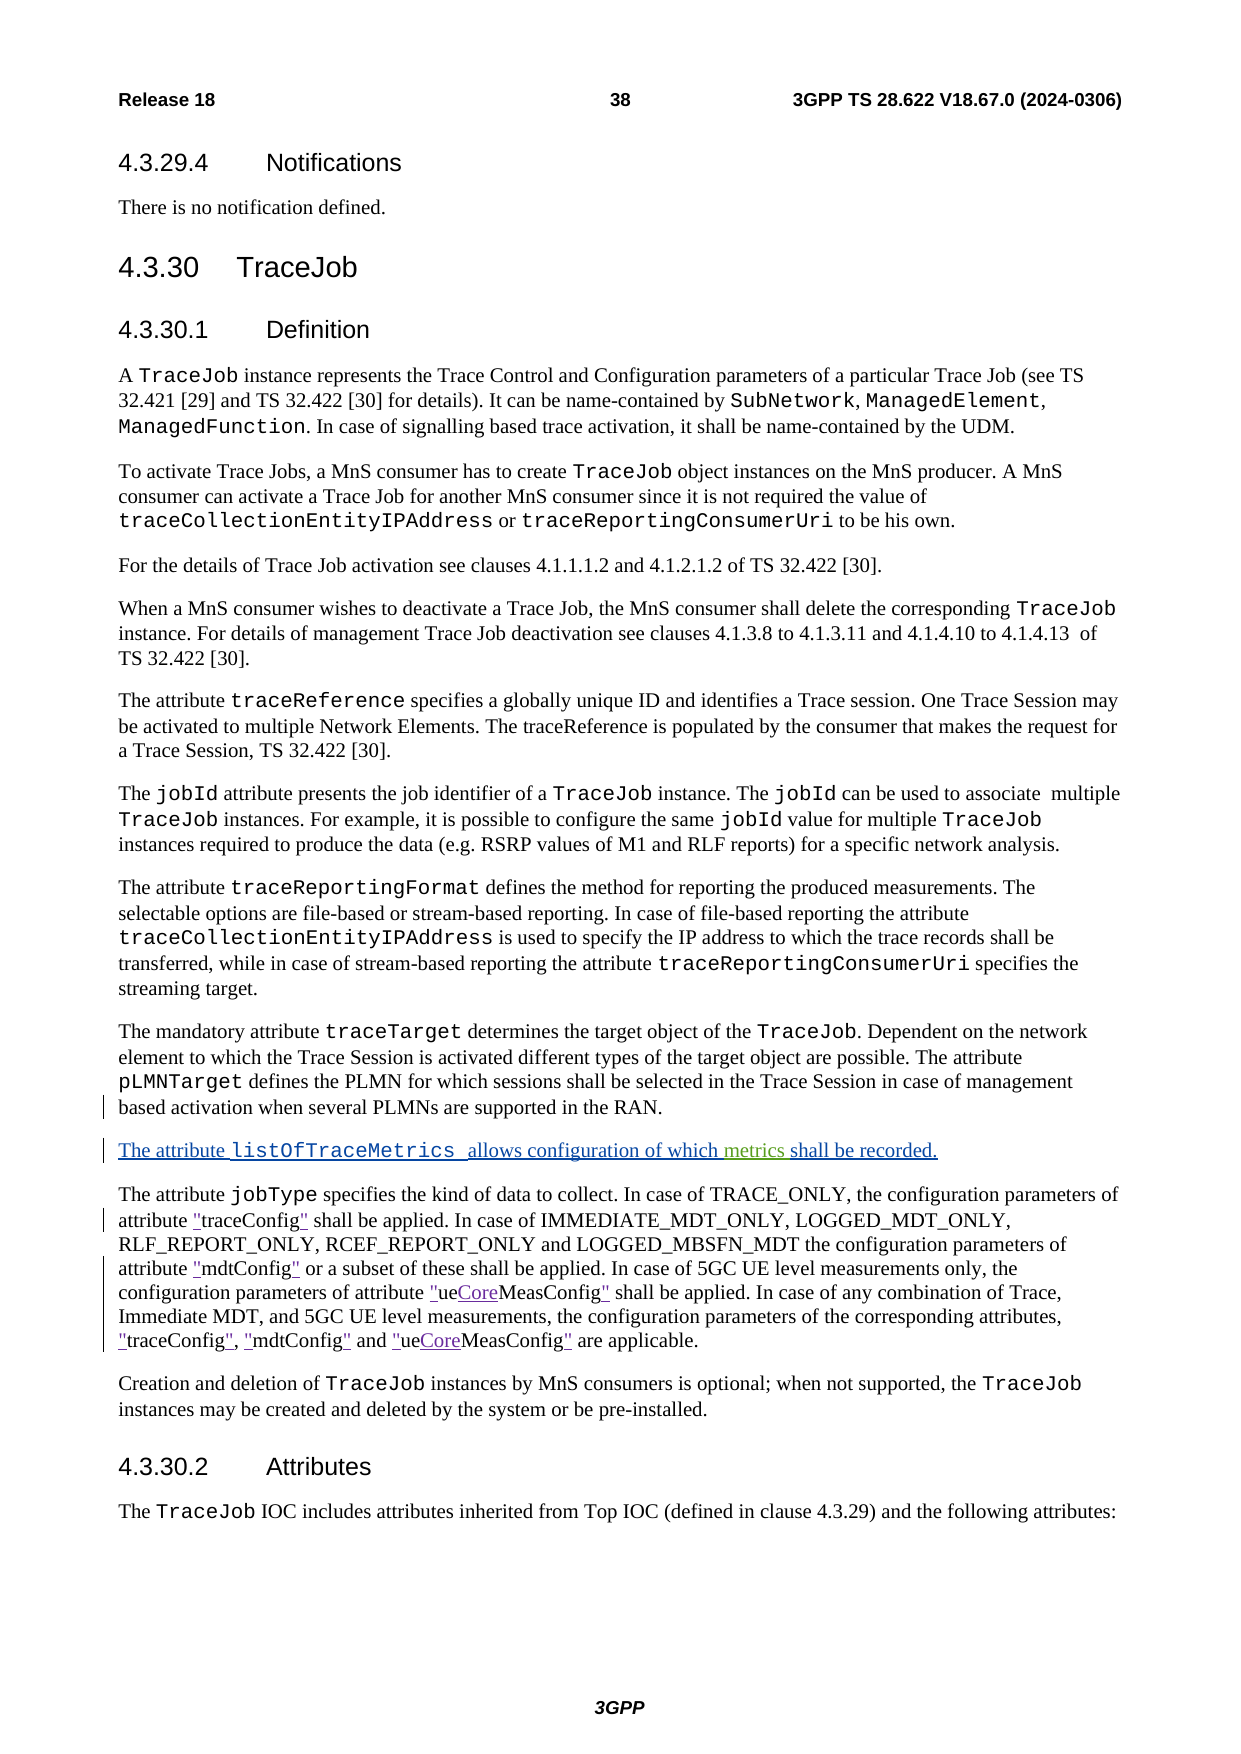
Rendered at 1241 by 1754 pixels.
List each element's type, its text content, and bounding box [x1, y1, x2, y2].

text The attribute traceReference specifies a globally unique ID and identifies a Trace session. One Trace Session may be activated to multiple Network Elements. The traceReference is populated by the consumer that makes the request for a Trace Session, TS 32.422 [30]. [118, 688, 1122, 762]
text The mandatory attribute traceTarget determines the target object of the TraceJob. Dependent on the network element to which the Trace Session is activated different types of the target object are possible. The attribute pLMNTarget defines the PLMN for which sessions shall be selected in the Trace Session in case of management based activation when several PLMNs are supported in the RAN. [118, 1019, 1122, 1119]
text There is no notification defined. [118, 195, 1122, 219]
text The attribute jobType specifies the kind of data to collect. In case of TRACE_ONLY, the configuration parameters of attribute traceConfig shall be applied. In case of IMMEDIATE_MDT_ONLY, LOGGED_MDT_ONLY, RLF_REPORT_ONLY, RCEF_REPORT_ONLY and LOGGED_MBSFN_MDT the configuration parameters of attribute mdtConfig or a subset of these shall be applied. In case of 5GC UE level measurements only, the configuration parameters of attribute ueMeasConfig shall be applied. In case of any combination of Trace, Immediate MDT, and 5GC UE level measurements, the configuration parameters of the corresponding attributes, traceConfig, mdtConfig and ueMeasConfig are applicable. [118, 1182, 1122, 1352]
subtitle 4.3.30.1 Definition [118, 315, 1122, 344]
text For the details of Trace Job activation see clauses 4.1.1.1.2 and 4.1.2.1.2 of TS 32.422 [30]. [118, 553, 1122, 577]
text The jobId attribute presents the job identifier of a TraceJob instance. The jobId can be used to associate multiple TraceJob instances. For example, it is possible to configure the same jobId value for multiple TraceJob instances required to produce the data (e.g. RSRP values of M1 and RLF reports) for a specific network analysis. [118, 781, 1122, 856]
text The TraceJob IOC includes attributes inherited from Top IOC (defined in clause 4.3.29) and the following attributes: [118, 1499, 1122, 1525]
text When a MnS consumer wishes to deactivate a Trace Job, the MnS consumer shall delete the corresponding TraceJob instance. For details of management Trace Job deactivation see clauses 4.1.3.8 to 4.1.3.11 and 4.1.4.10 to 4.1.4.13 of TS 32.422 [30]. [118, 596, 1122, 669]
text A TraceJob instance represents the Trace Control and Configuration parameters of a particular Trace Job (see TS 32.421 [29] and TS 32.422 [30] for details). It can be name-contained by SubNetwork, ManagedElement, ManagedFunction. In case of signalling based trace activation, it shall be name-contained by the UDM. [118, 363, 1122, 440]
text The attribute traceReportingFormat defines the method for reporting the produced measurements. The selectable options are file-based or stream-based reporting. In case of file-based reporting the attribute traceCollectionEntityIPAddress is used to specify the IP address to which the trace records shall be transferred, while in case of stream-based reporting the attribute traceReportingConsumerUri specifies the streaming target. [118, 875, 1122, 1000]
text Creation and deletion of TraceJob instances by MnS consumers is optional; when not supported, the TraceJob instances may be created and deleted by the system or be pre-installed. [118, 1371, 1122, 1421]
subtitle 4.3.30.2 Attributes [118, 1452, 1122, 1481]
subtitle 4.3.30 TraceJob [118, 250, 1122, 284]
subtitle 4.3.29.4 Notifications [118, 147, 1122, 176]
text To activate Trace Jobs, a MnS consumer has to create TraceJob object instances on the MnS producer. A MnS consumer can activate a Trace Job for another MnS consumer since it is not required the value of traceCollectionEntityIPAddress or traceReportingConsumerUri to be his own. [118, 458, 1122, 534]
